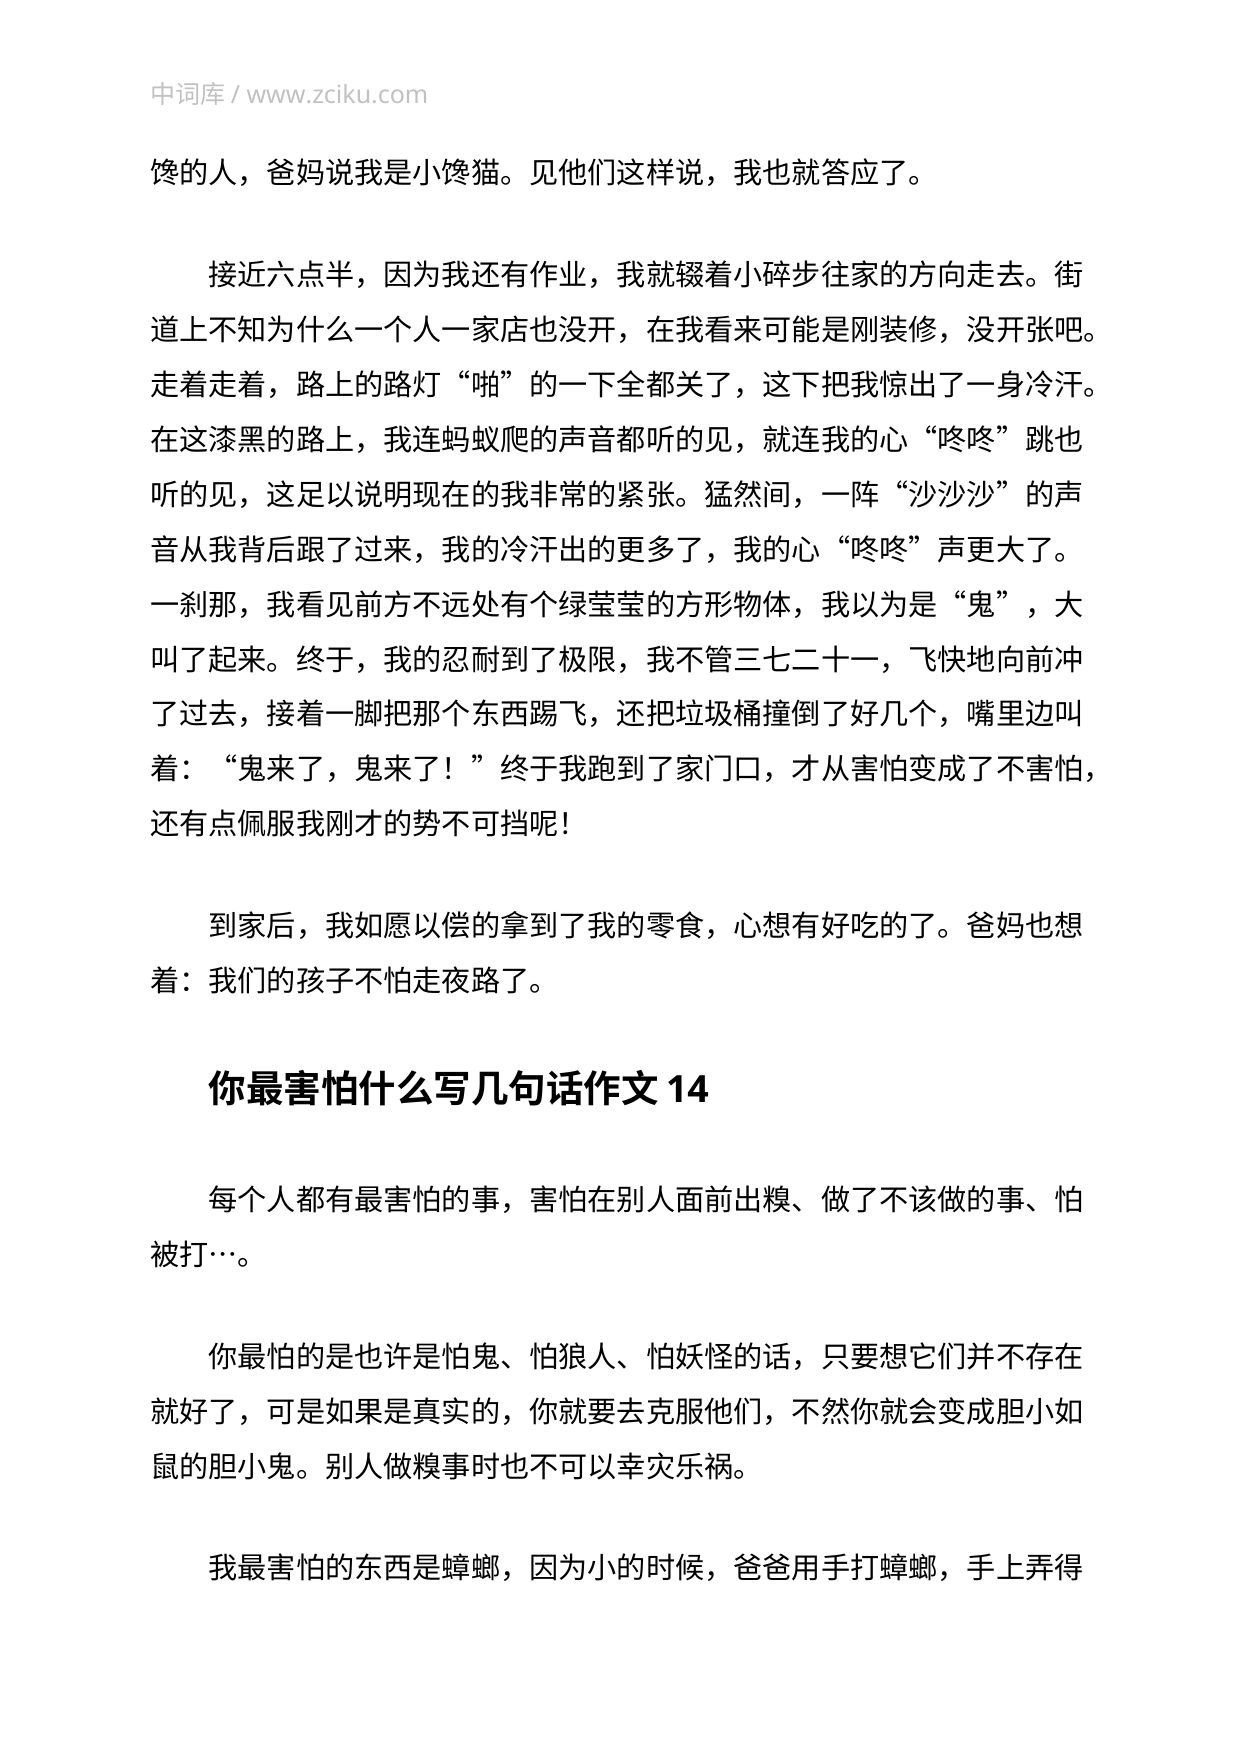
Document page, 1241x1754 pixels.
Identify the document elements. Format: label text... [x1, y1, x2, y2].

text 接近六点半，因为我还有作业，我就辍着小碎步往家的方向走去。街道上不知为什么一个人一家店也没开，在我看来可能是刚装修，没开张吧。走着走着，路上的路灯“啪”的一下全都关了，这下把我惊出了一身冷汗。在这漆黑的路上，我连蚂蚁爬的声音都听的见，就连我的心“咚咚”跳也听的见，这足以说明现在的我非常的紧张。猛然间，一阵“沙沙沙”的声音从我背后跟了过来，我的冷汗出的更多了，我的心“咚咚”声更大了。一刹那，我看见前方不远处有个绿莹莹的方形物体，我以为是“鬼”，大叫了起来。终于，我的忍耐到了极限，我不管三七二十一，飞快地向前冲了过去，接着一脚把那个东西踢飞，还把垃圾桶撞倒了好几个，嘴里边叫着：“鬼来了，鬼来了！”终于我跑到了家门口，才从害怕变成了不害怕，还有点佩服我刚才的势不可挡呢！ [150, 252, 1090, 843]
text 到家后，我如愿以偿的拿到了我的零食，心想有好吃的了。爸妈也想着：我们的孩子不怕走夜路了。 [150, 902, 1090, 1000]
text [150, 1545, 1090, 1587]
text 你最害怕什么写几句话作文14 [150, 1059, 1090, 1114]
text 你最怕的是也许是怕鬼、怕狼人、怕妖怪的话，只要想它们并不存在就好了，可是如果是真实的，你就要去克服他们，不然你就会变成胆小如鼠的胆小鬼。别人做糗事时也不可以幸灾乐祸。 [150, 1333, 1090, 1486]
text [150, 150, 1090, 192]
text 每个人都有最害怕的事，害怕在别人面前出糗、做了不该做的事、怕被打…。 [150, 1177, 1090, 1274]
